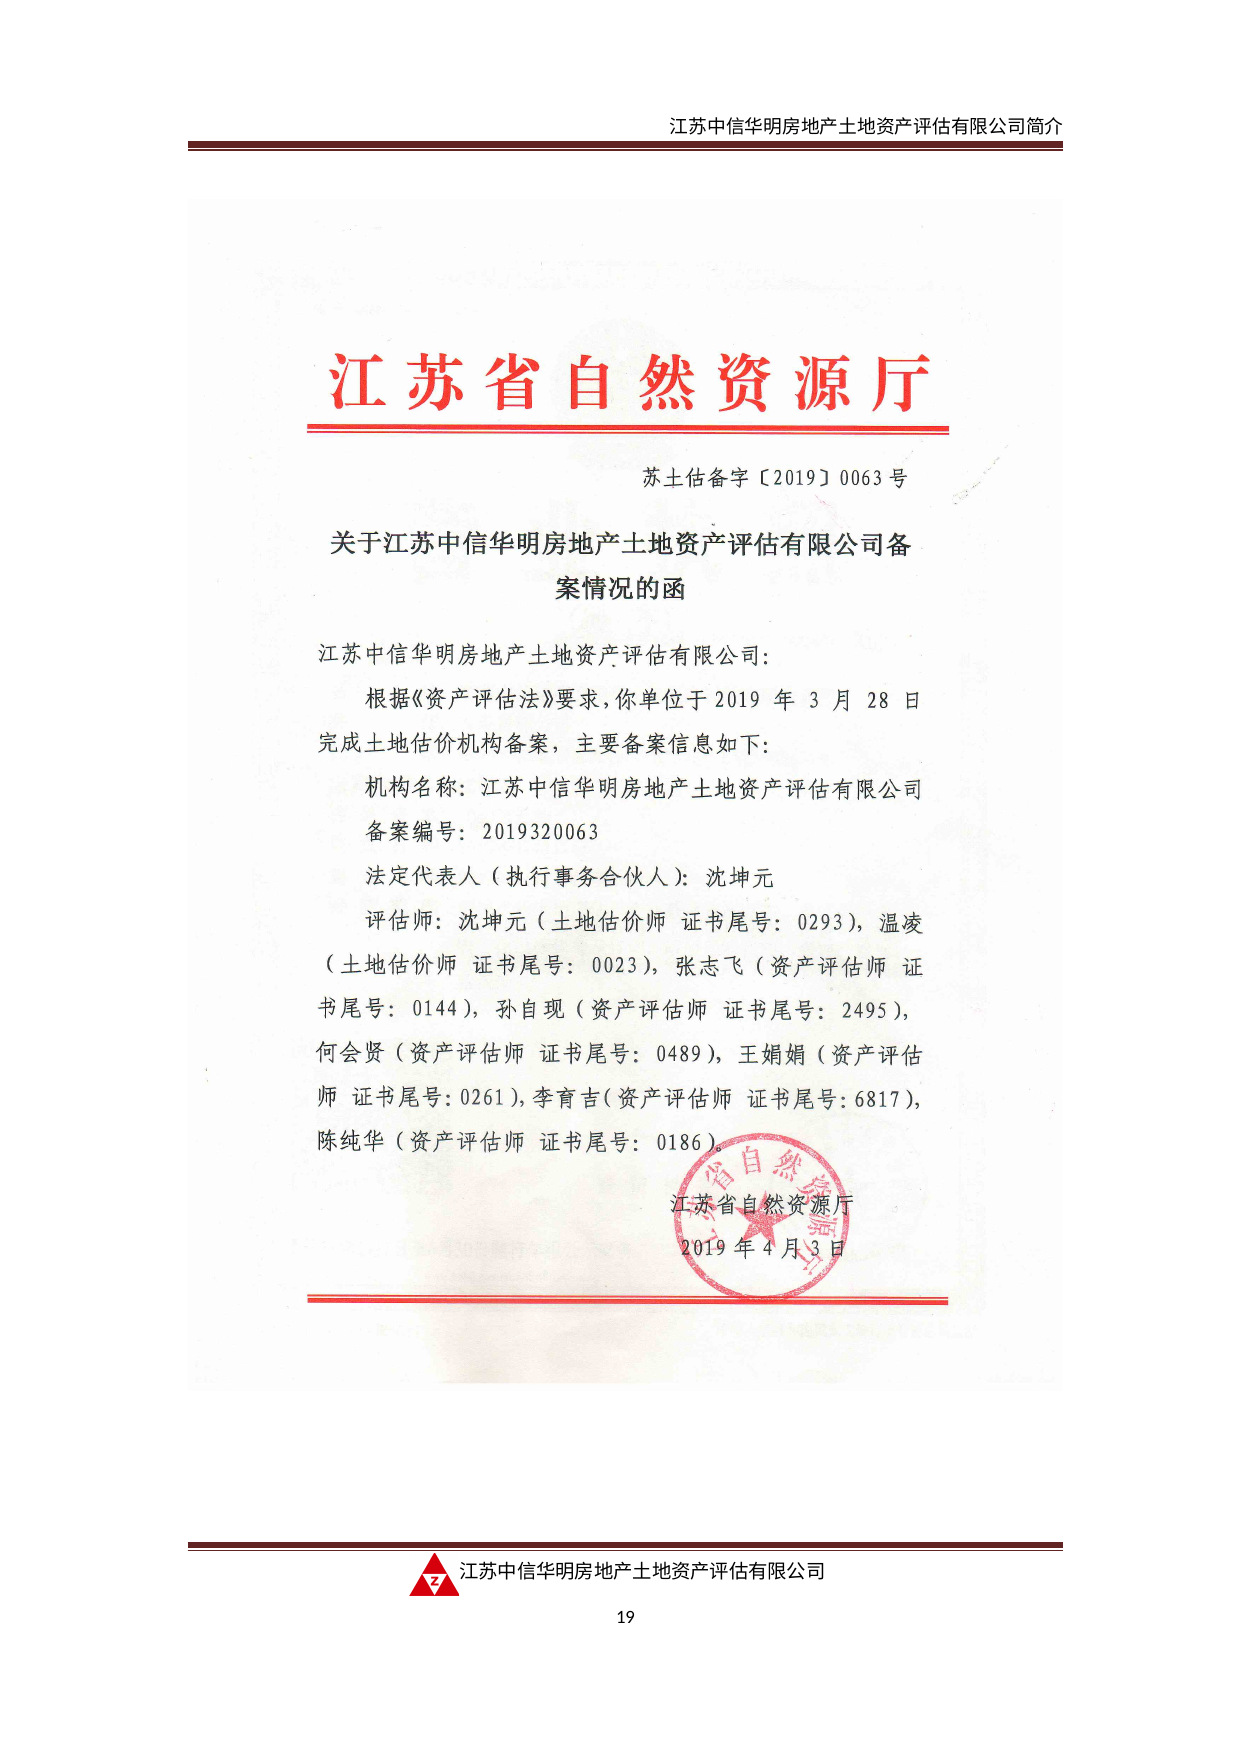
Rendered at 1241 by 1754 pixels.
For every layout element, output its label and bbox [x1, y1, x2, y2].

picture [187, 199, 1063, 1391]
picture [409, 1553, 460, 1596]
